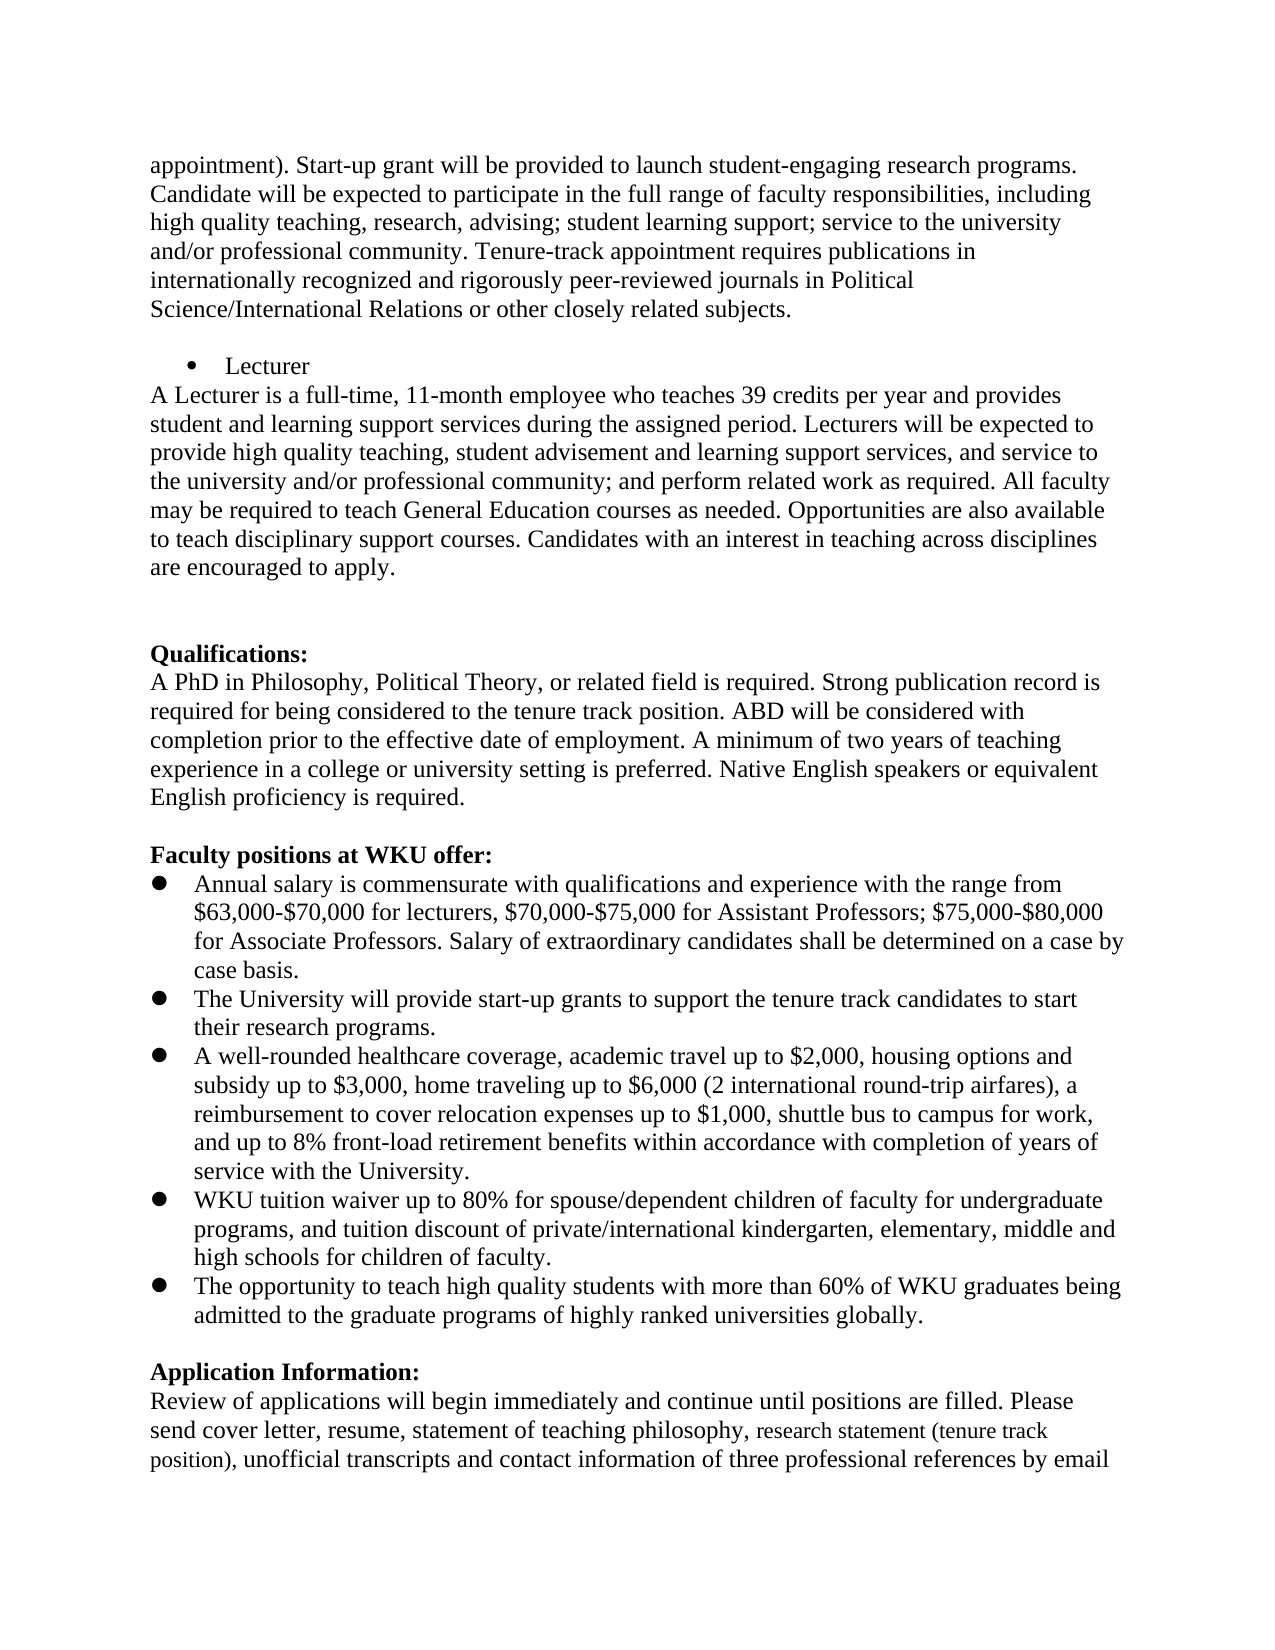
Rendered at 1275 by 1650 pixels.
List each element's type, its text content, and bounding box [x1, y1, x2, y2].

text Application Information: [150, 1357, 1125, 1386]
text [150, 1386, 1125, 1472]
text Faculty positions at WKU offer: [150, 840, 1125, 869]
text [150, 150, 1125, 322]
list The opportunity to teach high quality students with more than 60% of WKU graduates being admitted to the graduate programs of highly ranked universities globally. [924, 1271, 1125, 1329]
text A Lecturer is a full-time, 11-month employee who teaches 39 credits per year and provides student and learning support services during the assigned period. Lecturers will be expected to provide high quality teaching, student advisement and learning support services, and service to the university and/or professional community; and perform related work as required. All faculty may be required to teach General Education courses as needed. Opportunities are also available to teach disciplinary support courses. Candidates with an interest in teaching across disciplines are encouraged to apply. [150, 380, 1125, 581]
list Annual salary is commensurate with qualifications and experience with the range from $63,000-$70,000 for lecturers, $70,000-$75,000 for Assistant Professors; $75,000-$80,000 for Associate Professors. Salary of extraordinary candidates shall be determined on a case by case basis. [150, 869, 1125, 984]
text Qualifications: [150, 639, 1125, 667]
list WKU tuition waiver up to 80% for spouse/dependent children of faculty for undergraduate programs, and tuition discount of private/international kindergarten, elementary, middle and high schools for children of faculty. [150, 1185, 1125, 1271]
list A well-rounded healthcare coverage, academic travel up to $2,000, housing options and subsidy up to $3,000, home traveling up to $6,000 (2 international round-trip airfares), a reimbursement to cover relocation expenses up to $1,000, shuttle bus to campus for work, and up to 8% front-load retirement benefits within accordance with completion of years of service with the University. [150, 1041, 1125, 1185]
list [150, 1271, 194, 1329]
list Lecturer [187, 351, 1125, 380]
list The University will provide start-up grants to support the tenure track candidates to start their research programs. [150, 984, 1125, 1041]
text A PhD in Philosophy, Political Theory, or related field is required. Strong publication record is required for being considered to the tenure track position. ABD will be considered with completion prior to the effective date of employment. A minimum of two years of teaching experience in a college or university setting is preferred. Native English speakers or equivalent English proficiency is required. [150, 667, 1125, 811]
